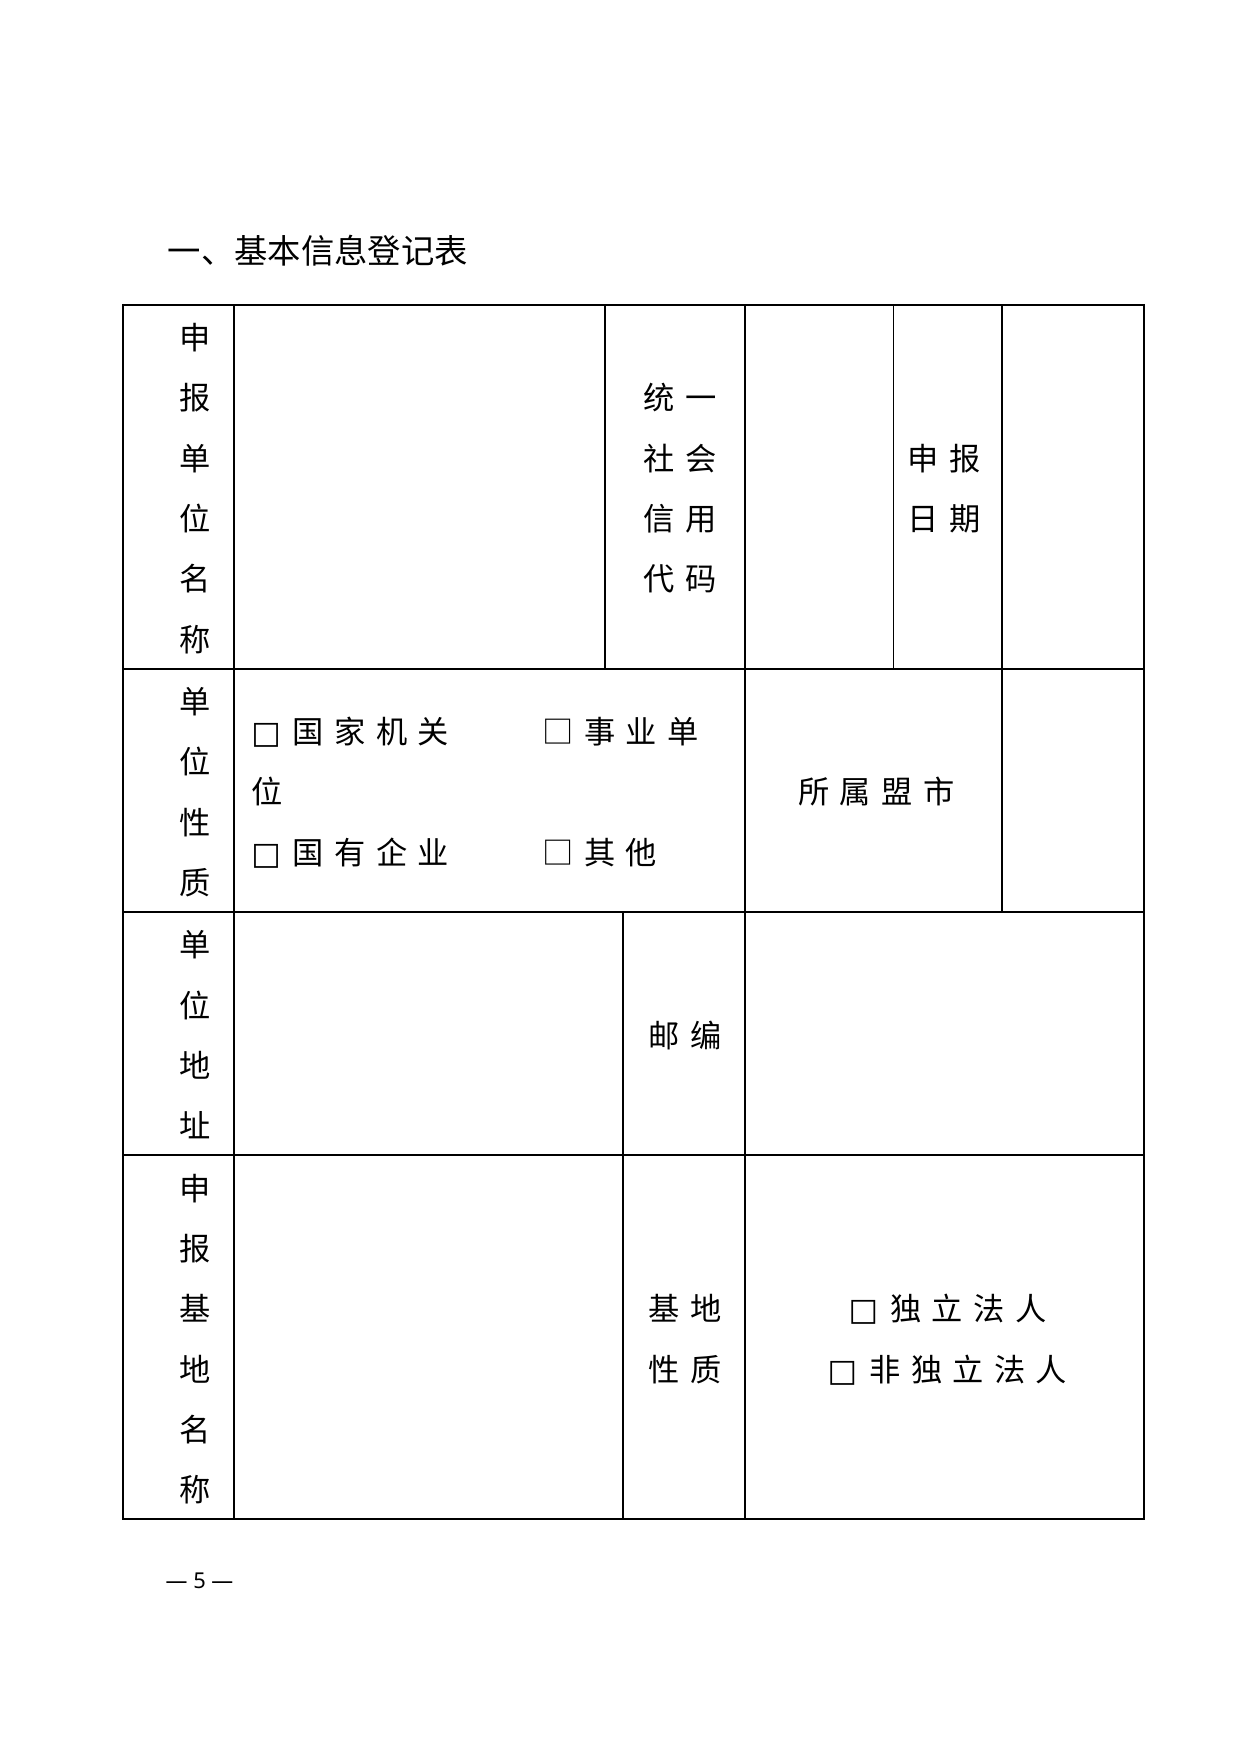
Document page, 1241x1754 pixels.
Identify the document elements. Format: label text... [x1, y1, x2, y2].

table_cell [746, 913, 1143, 1154]
table_cell [1003, 670, 1143, 911]
table_header [746, 306, 893, 668]
table_cell [235, 1156, 622, 1518]
table_header 申报 日期 [894, 306, 1001, 668]
table_cell □国家机关 □事业单位 □国有企业 □其他 [235, 670, 744, 911]
table_cell 申报基地名称 [124, 1156, 233, 1518]
table_header [1003, 306, 1143, 668]
table_cell 所属盟市 [746, 670, 1001, 911]
table_cell 基地 性质 [624, 1156, 744, 1518]
table_cell 单位 地址 [124, 913, 233, 1154]
table_cell 单位 性质 [124, 670, 233, 911]
table_header [235, 306, 604, 668]
table_cell 邮编 [624, 913, 744, 1154]
table_header 统一社会 信用代码 [606, 306, 744, 668]
table_cell □独立法人 □非独立法人 [746, 1156, 1143, 1518]
table_header 申报单位名称 [124, 306, 233, 668]
text 一、基本信息登记表 [168, 225, 1084, 273]
table_cell [235, 913, 622, 1154]
